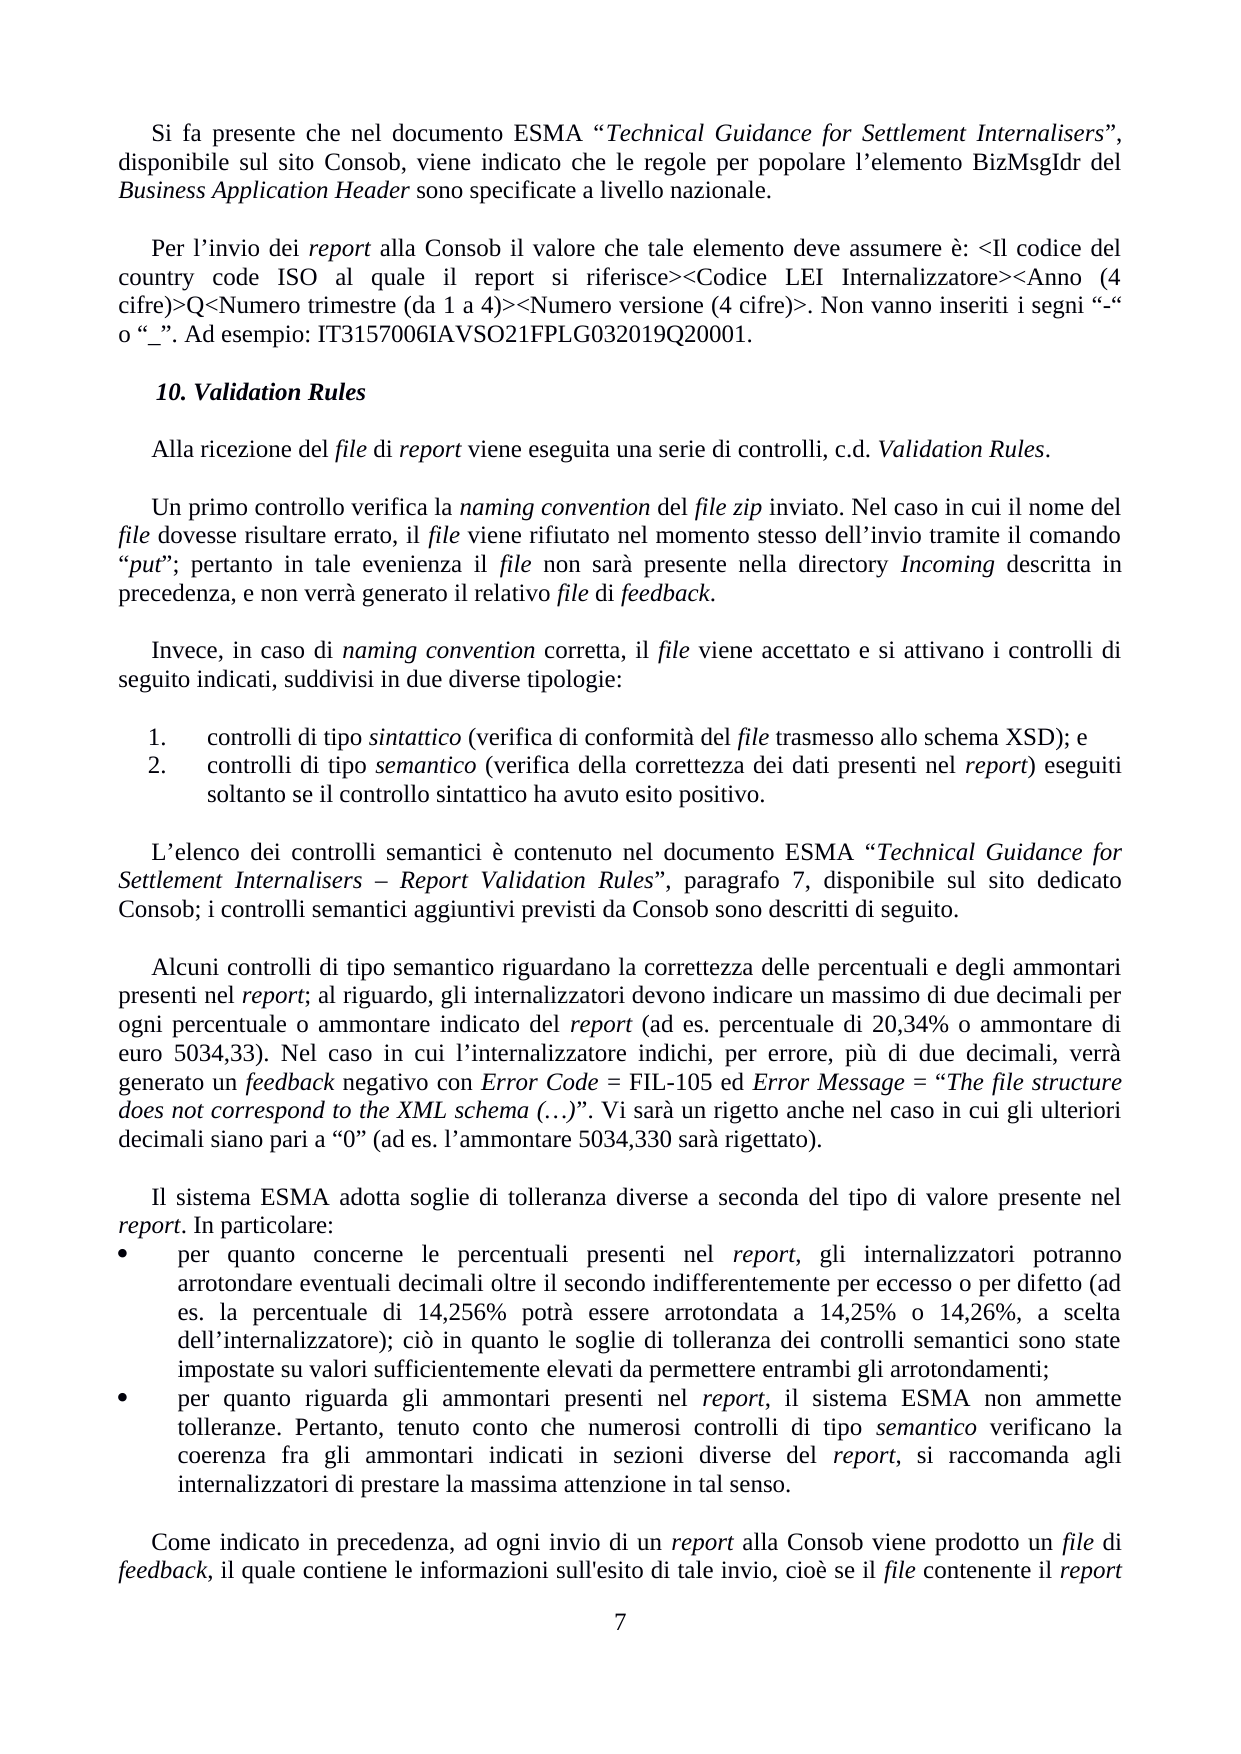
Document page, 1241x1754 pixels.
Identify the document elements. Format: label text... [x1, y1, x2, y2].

text Un primo controllo verifica la naming convention del file zip inviato. Nel caso in cui il nome del file dovesse risultare errato, il file viene rifiutato nel momento stesso dell’invio tramite il comando “put”; pertanto in tale evenienza il file non sarà presente nella directory Incoming descritta in precedenza, e non verrà generato il relativo file di feedback. [118, 492, 1122, 607]
text Il sistema ESMA adotta soglie di tolleranza diverse a seconda del tipo di valore presente nel report. In particolare: [118, 1182, 1122, 1239]
text Alcuni controlli di tipo semantico riguardano la correttezza delle percentuali e degli ammontari presenti nel report; al riguardo, gli internalizzatori devono indicare un massimo di due decimali per ogni percentuale o ammontare indicato del report (ad es. percentuale di 20,34% o ammontare di euro 5034,33). Nel caso in cui l’internalizzatore indichi, per errore, più di due decimali, verrà generato un feedback negativo con Error Code = FIL-105 ed Error Message = “The file structure does not correspond to the XML schema (…)”. Vi sarà un rigetto anche nel caso in cui gli ulteriori decimali siano pari a “0” (ad es. l’ammontare 5034,330 sarà rigettato). [118, 952, 1122, 1153]
text Per l’invio dei report alla Consob il valore che tale elemento deve assumere è: <Il codice del country code ISO al quale il report si riferisce><Codice LEI Internalizzatore><Anno (4 cifre)>Q<Numero trimestre (da 1 a 4)><Numero versione (4 cifre)>. Non vanno inseriti i segni “-“ o “_”. Ad esempio: IT3157006IAVSO21FPLG032019Q20001. [118, 233, 1122, 348]
text Alla ricezione del file di report viene eseguita una serie di controlli, c.d. Validation Rules. [118, 434, 1122, 463]
text L’elenco dei controlli semantici è contenuto nel documento ESMA “Technical Guidance for Settlement Internalisers – Report Validation Rules”, paragrafo 7, disponibile sul sito dedicato Consob; i controlli semantici aggiuntivi previsti da Consob sono descritti di seguito. [118, 837, 1122, 923]
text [118, 1527, 1122, 1584]
list per quanto riguarda gli ammontari presenti nel report, il sistema ESMA non ammette tolleranze. Pertanto, tenuto conto che numerosi controlli di tipo semantico verificano la coerenza fra gli ammontari indicati in sezioni diverse del report, si raccomanda agli internalizzatori di prestare la massima attenzione in tal senso. [118, 1383, 1122, 1498]
list per quanto concerne le percentuali presenti nel report, gli internalizzatori potranno arrotondare eventuali decimali oltre il secondo indifferentemente per eccesso o per difetto (ad es. la percentuale di 14,256% potrà essere arrotondata a 14,25% o 14,26%, a scelta dell’internalizzatore); ciò in quanto le soglie di tolleranza dei controlli semantici sono state impostate su valori sufficientemente elevati da permettere entrambi gli arrotondamenti; [118, 1239, 1122, 1383]
list controlli di tipo semantico (verifica della correttezza dei dati presenti nel report) eseguiti soltanto se il controllo sintattico ha avuto esito positivo. [148, 751, 1122, 808]
list Validation Rules [156, 377, 1122, 406]
text Invece, in caso di naming convention corretta, il file viene accettato e si attivano i controlli di seguito indicati, suddivisi in due diverse tipologie: [118, 636, 1122, 693]
text Si fa presente che nel documento ESMA “Technical Guidance for Settlement Internalisers”, disponibile sul sito Consob, viene indicato che le regole per popolare l’elemento BizMsgIdr del Business Application Header sono specificate a livello nazionale. [118, 118, 1122, 204]
list controlli di tipo sintattico (verifica di conformità del file trasmesso allo schema XSD); e [148, 722, 1122, 751]
